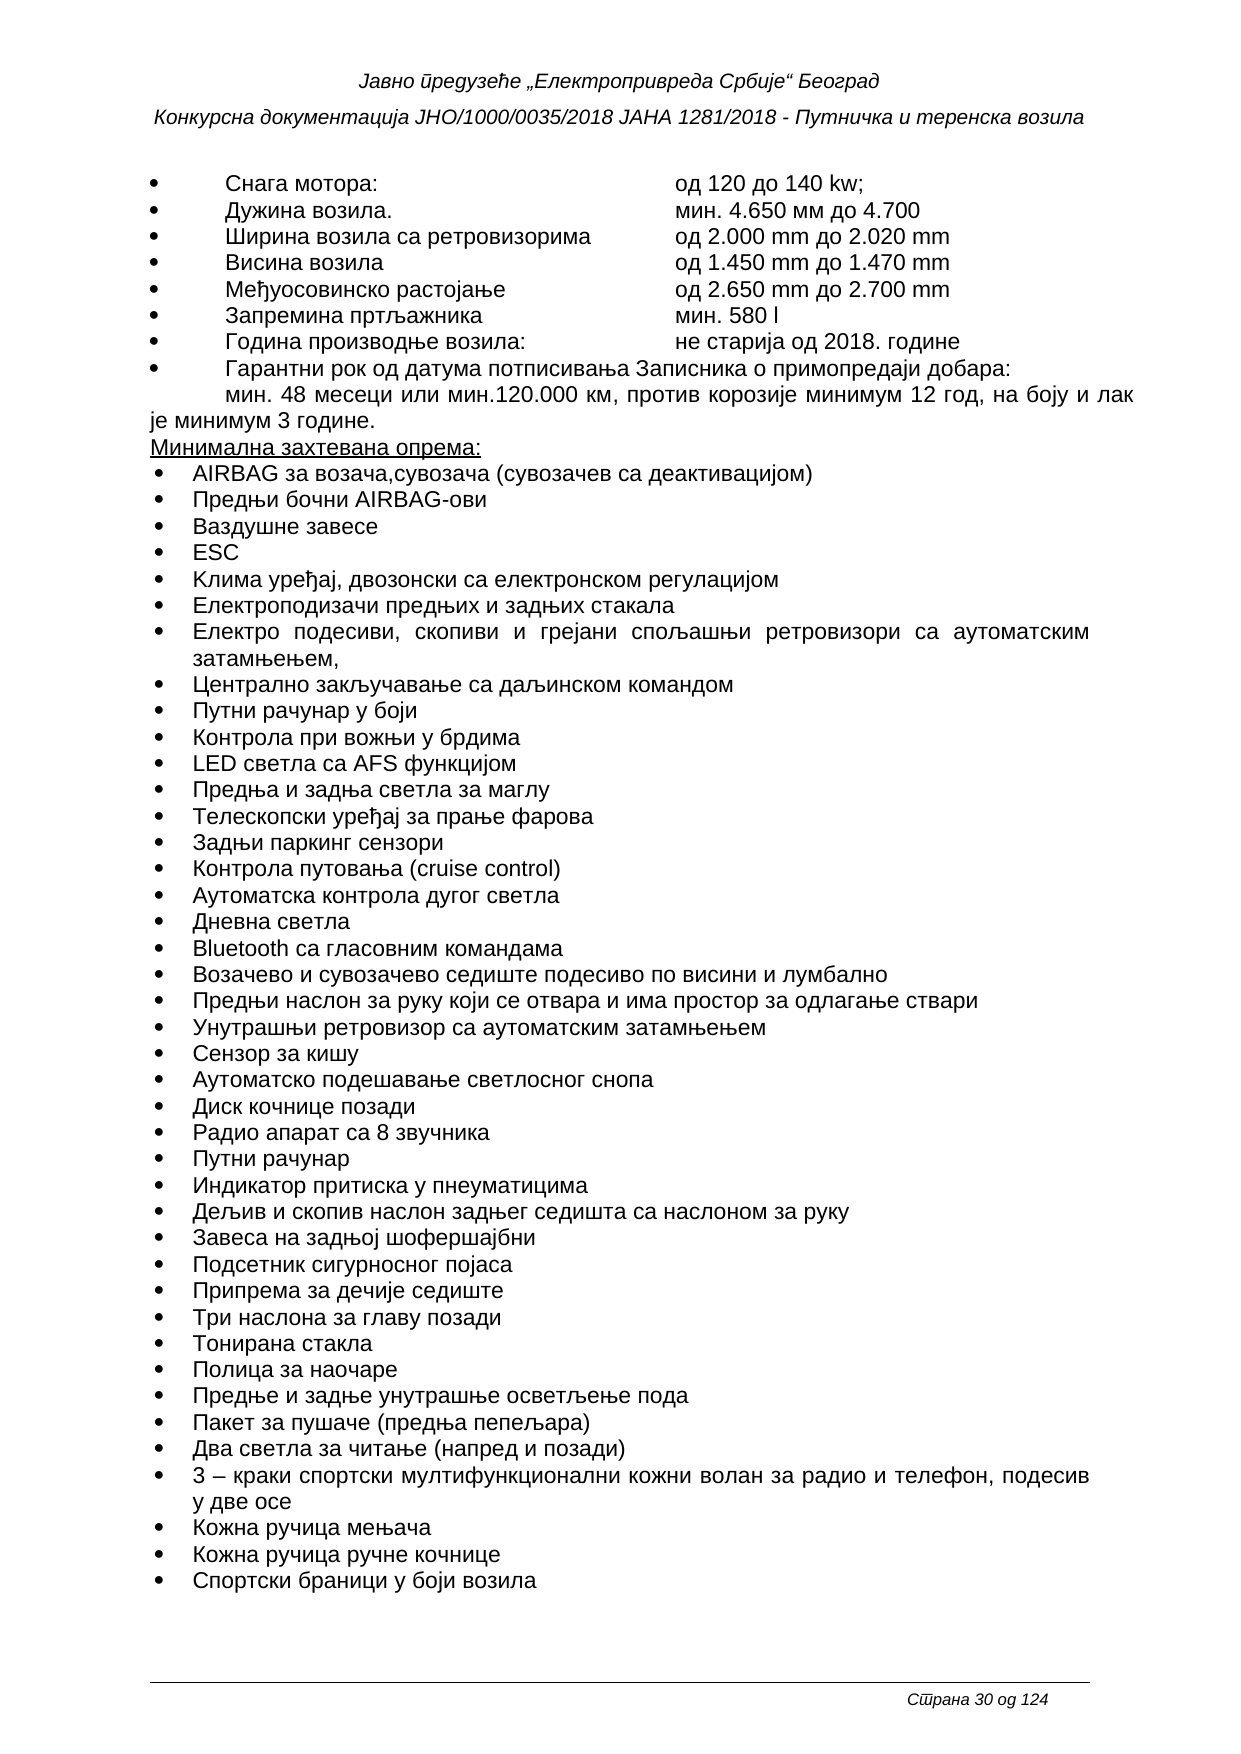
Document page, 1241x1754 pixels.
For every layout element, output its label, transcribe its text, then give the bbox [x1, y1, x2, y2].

text Минимална захтевана опрема: [150, 434, 1090, 460]
list Кожна ручица ручне кочнице [155, 1541, 1090, 1567]
list ESC [155, 539, 1090, 566]
list Три наслона за главу позади [155, 1303, 1090, 1330]
list Телескопски уређај за прање фарова [155, 803, 1090, 829]
list Унутрашњи ретровизор са аутоматским затамњењем [155, 1013, 1090, 1040]
list Диск кочнице позади [155, 1093, 1090, 1119]
list Предњи наслон за руку који се отвара и има простор за одлагање ствари [155, 987, 1090, 1013]
list Дужина возила. мин. 4.650 мм до 4.700 [150, 197, 1090, 223]
list Висина возила од 1.450 mm до 1.470 mm [150, 249, 1090, 276]
list Ваздушне завесе [155, 513, 1090, 539]
list Кожна ручица мењача [155, 1514, 1090, 1541]
list Kлима уређаj, двозонски са електронском регулацијом [155, 566, 1090, 592]
list Спортски браници у боји возила [155, 1567, 1090, 1593]
list Дневна светла [155, 908, 1090, 934]
list Возачево и сувозачево седиште подесиво по висини и лумбално [155, 961, 1090, 987]
list Предња и задња светла за маглу [155, 776, 1090, 803]
list Централно закључавање са даљинском командом [155, 671, 1090, 697]
list Међуосовинско растојање од 2.650 mm до 2.700 mm [150, 276, 1090, 302]
list Путни рачунар [155, 1145, 1090, 1172]
list Година производње возила: не старија од 2018. године [150, 328, 1090, 355]
list Индикатор притиска у пнеуматицима [155, 1172, 1090, 1198]
list Предњи бочни AIRBAG-ови [155, 486, 1090, 513]
list Снага мотора: од 120 до 140 kw; [150, 170, 1090, 197]
list Bluetooth са гласовним командама [155, 934, 1090, 961]
list Путни рачунар у боји [155, 697, 1090, 724]
list Аутоматско подешавање светлосног снопа [155, 1066, 1090, 1093]
list Радио апарат са 8 звучника [155, 1119, 1090, 1145]
list Контрола при вожњи у брдима [155, 724, 1090, 750]
list Предње и задње унутрашње осветљење пода [155, 1382, 1090, 1409]
list LED светла са AFS функцијом [155, 750, 1090, 776]
list Задњи паркинг сензори [155, 829, 1090, 855]
list Завеса на задњој шофершајбни [155, 1224, 1090, 1251]
list Гарантни рок од датума потписивања Записника о примопредаји добара: мин. 48 месеци или мин.120.000 км, против корозије минимум 12 год, на боју и лак је минимум 3 године. [150, 355, 1134, 434]
list Електроподизачи предњих и задњих стакала [155, 592, 1090, 618]
list Подсетник сигурносног појаса [155, 1251, 1090, 1277]
list Полица за наочаре [155, 1356, 1090, 1382]
list Припрема за дечије седиште [155, 1277, 1090, 1303]
list Два светла за читање (напред и позади) [155, 1435, 1090, 1462]
list Тонирана стакла [155, 1330, 1090, 1356]
list Контрола путовања (cruise control) [155, 855, 1090, 882]
list Ширина возила са ретровизорима од 2.000 mm до 2.020 mm [150, 223, 1090, 249]
list AIRBAG за возача,сувозача (сувозачев са деактивацијом) [155, 460, 1090, 486]
list Електро подесиви, скопиви и грејани спољашњи ретровизори са аутоматским затамњењем, [155, 618, 1090, 671]
list Пакет за пушаче (предња пепељара) [155, 1409, 1090, 1435]
list Аутоматска контрола дугог светла [155, 882, 1090, 908]
list 3 – краки спортски мултифункционални кожни волан за радио и телефон, подесив у две осе [155, 1462, 1090, 1514]
list Сензор за кишу [155, 1040, 1090, 1066]
list Запремина пртљажника мин. 580 l [150, 302, 1090, 328]
list Дељив и скопив наслон задњег седишта са наслоном за руку [155, 1198, 1090, 1224]
